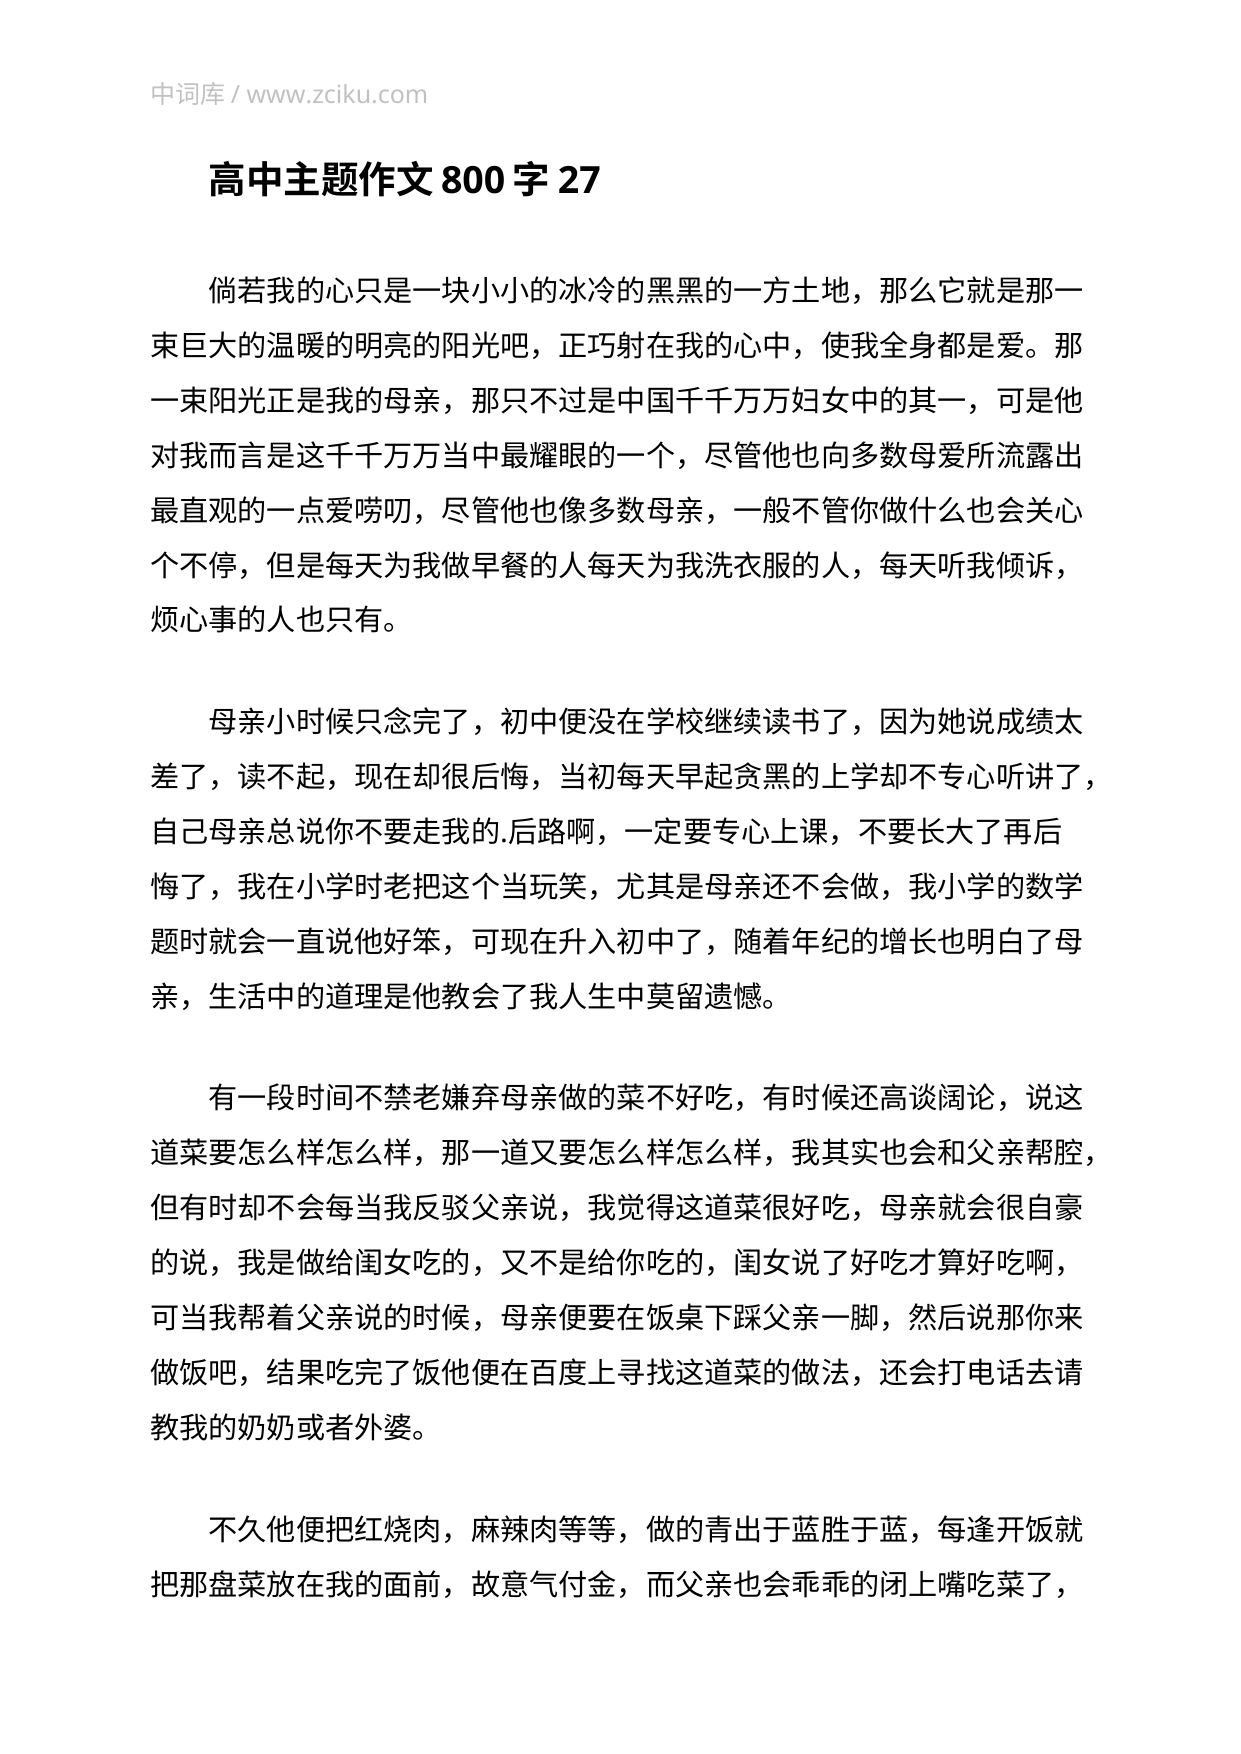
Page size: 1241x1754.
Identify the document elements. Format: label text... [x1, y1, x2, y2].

text 有一段时间不禁老嫌弃母亲做的菜不好吃，有时候还高谈阔论，说这道菜要怎么样怎么样，那一道又要怎么样怎么样，我其实也会和父亲帮腔，但有时却不会每当我反驳父亲说，我觉得这道菜很好吃，母亲就会很自豪的说，我是做给闺女吃的，又不是给你吃的，闺女说了好吃才算好吃啊，可当我帮着父亲说的时候，母亲便要在饭桌下踩父亲一脚，然后说那你来做饭吧，结果吃完了饭他便在百度上寻找这道菜的做法，还会打电话去请教我的奶奶或者外婆。 [150, 1075, 1090, 1447]
text 高中主题作文800字27 [150, 150, 1090, 204]
text 倘若我的心只是一块小小的冰冷的黑黑的一方土地，那么它就是那一束巨大的温暖的明亮的阳光吧，正巧射在我的心中，使我全身都是爱。那一束阳光正是我的母亲，那只不过是中国千千万万妇女中的其一，可是他对我而言是这千千万万当中最耀眼的一个，尽管他也向多数母爱所流露出最直观的一点爱唠叨，尽管他也像多数母亲，一般不管你做什么也会关心个不停，但是每天为我做早餐的人每天为我洗衣服的人，每天听我倾诉，烦心事的人也只有。 [150, 268, 1090, 639]
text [150, 1506, 1090, 1603]
text 母亲小时候只念完了，初中便没在学校继续读书了，因为她说成绩太差了，读不起，现在却很后悔，当初每天早起贪黑的上学却不专心听讲了，自己母亲总说你不要走我的.后路啊，一定要专心上课，不要长大了再后悔了，我在小学时老把这个当玩笑，尤其是母亲还不会做，我小学的数学题时就会一直说他好笨，可现在升入初中了，随着年纪的增长也明白了母亲，生活中的道理是他教会了我人生中莫留遗憾。 [150, 699, 1090, 1016]
